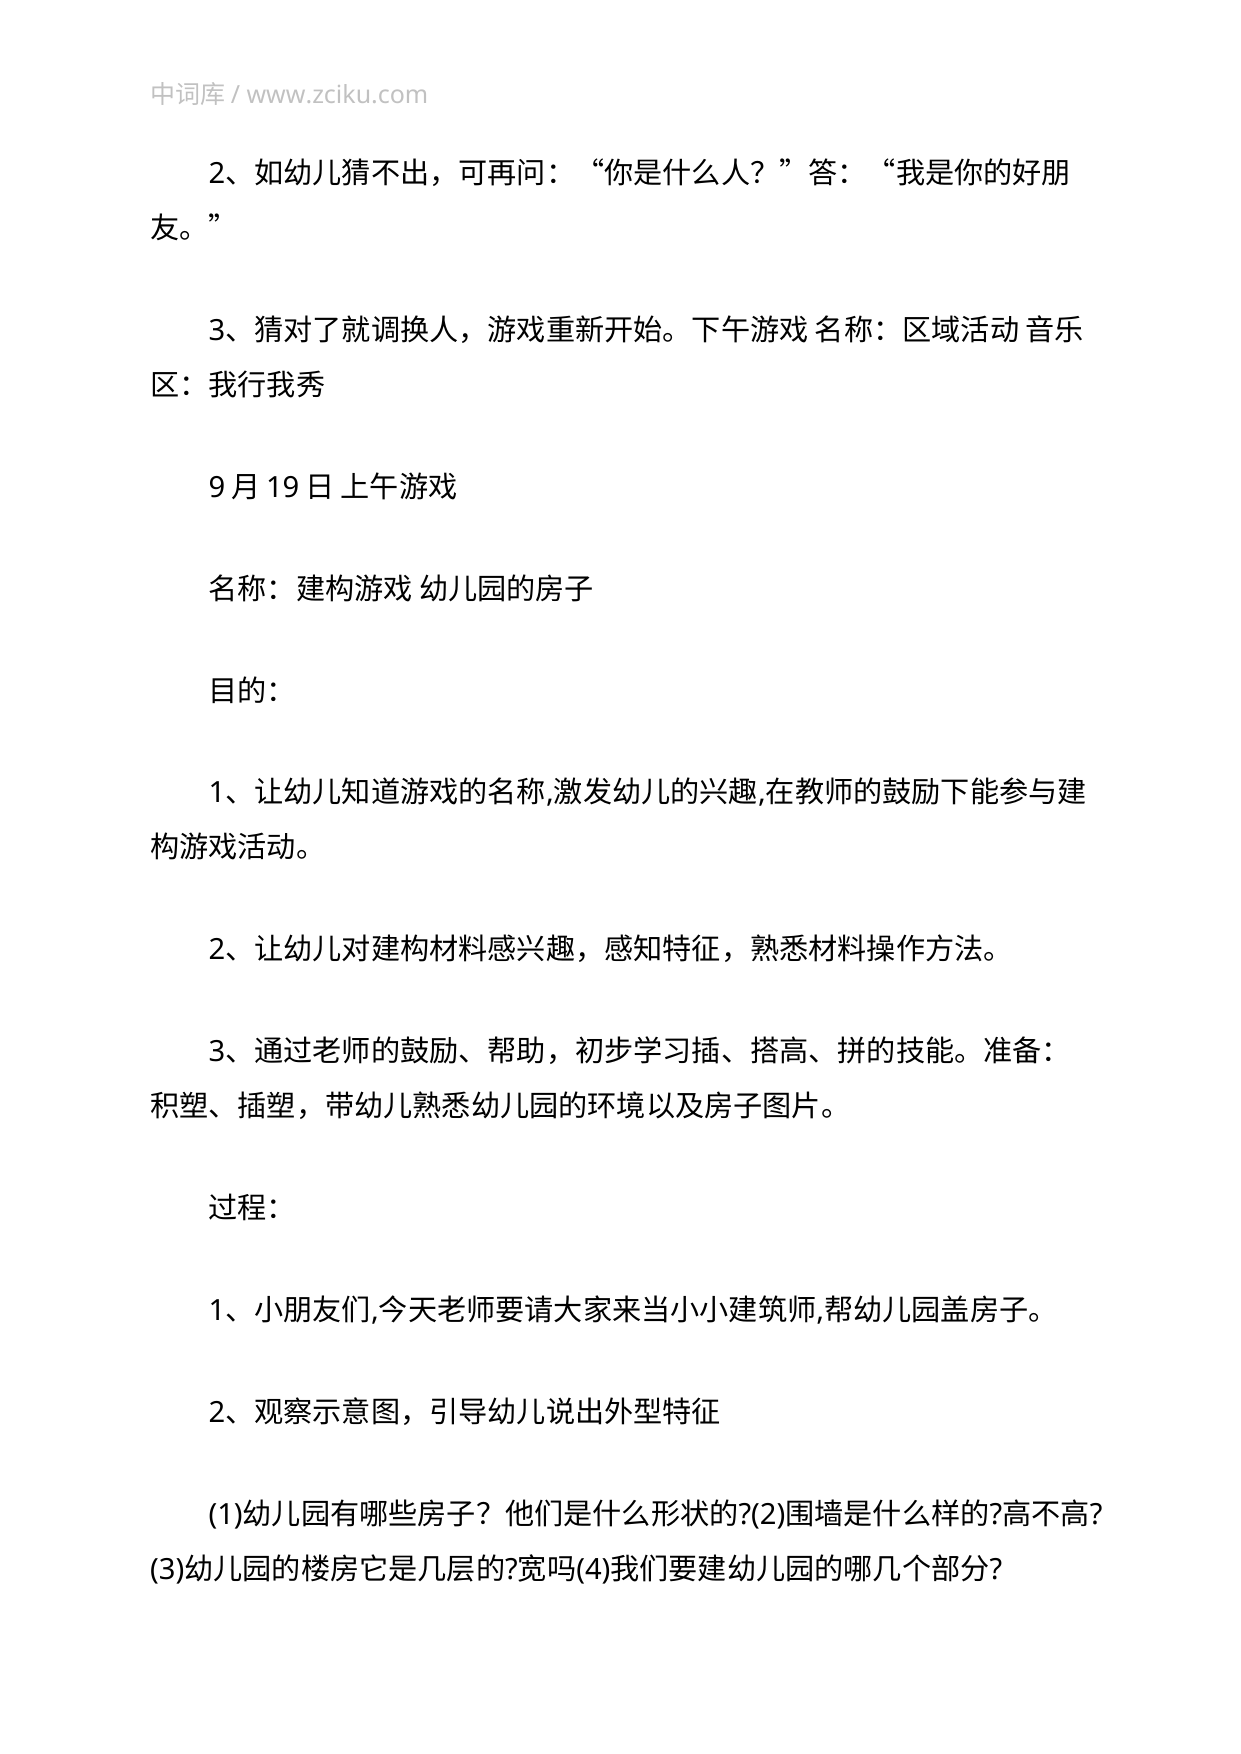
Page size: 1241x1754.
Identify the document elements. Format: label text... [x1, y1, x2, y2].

text 2、如幼儿猜不出，可再问：“你是什么人？”答：“我是你的好朋友。” [150, 150, 1090, 247]
text 名称：建构游戏 幼儿园的房子 [150, 566, 1090, 608]
text 2、观察示意图，引导幼儿说出外型特征 [150, 1388, 1090, 1431]
text 3、通过老师的鼓励、帮助，初步学习插、搭高、拼的技能。准备：积塑、插塑，带幼儿熟悉幼儿园的环境以及房子图片。 [150, 1028, 1090, 1125]
text (1)幼儿园有哪些房子？他们是什么形状的?(2)围墙是什么样的?高不高?(3)幼儿园的楼房它是几层的?宽吗(4)我们要建幼儿园的哪几个部分? [150, 1490, 1090, 1588]
text 过程： [150, 1184, 1090, 1227]
text 目的： [150, 667, 1090, 709]
text 9月19日 上午游戏 [150, 463, 1090, 506]
text 1、小朋友们,今天老师要请大家来当小小建筑师,帮幼儿园盖房子。 [150, 1286, 1090, 1329]
text 1、让幼儿知道游戏的名称,激发幼儿的兴趣,在教师的鼓励下能参与建构游戏活动。 [150, 769, 1090, 866]
text 2、让幼儿对建构材料感兴趣，感知特征，熟悉材料操作方法。 [150, 926, 1090, 968]
text 3、猜对了就调换人，游戏重新开始。下午游戏 名称：区域活动 音乐区：我行我秀 [150, 307, 1090, 404]
